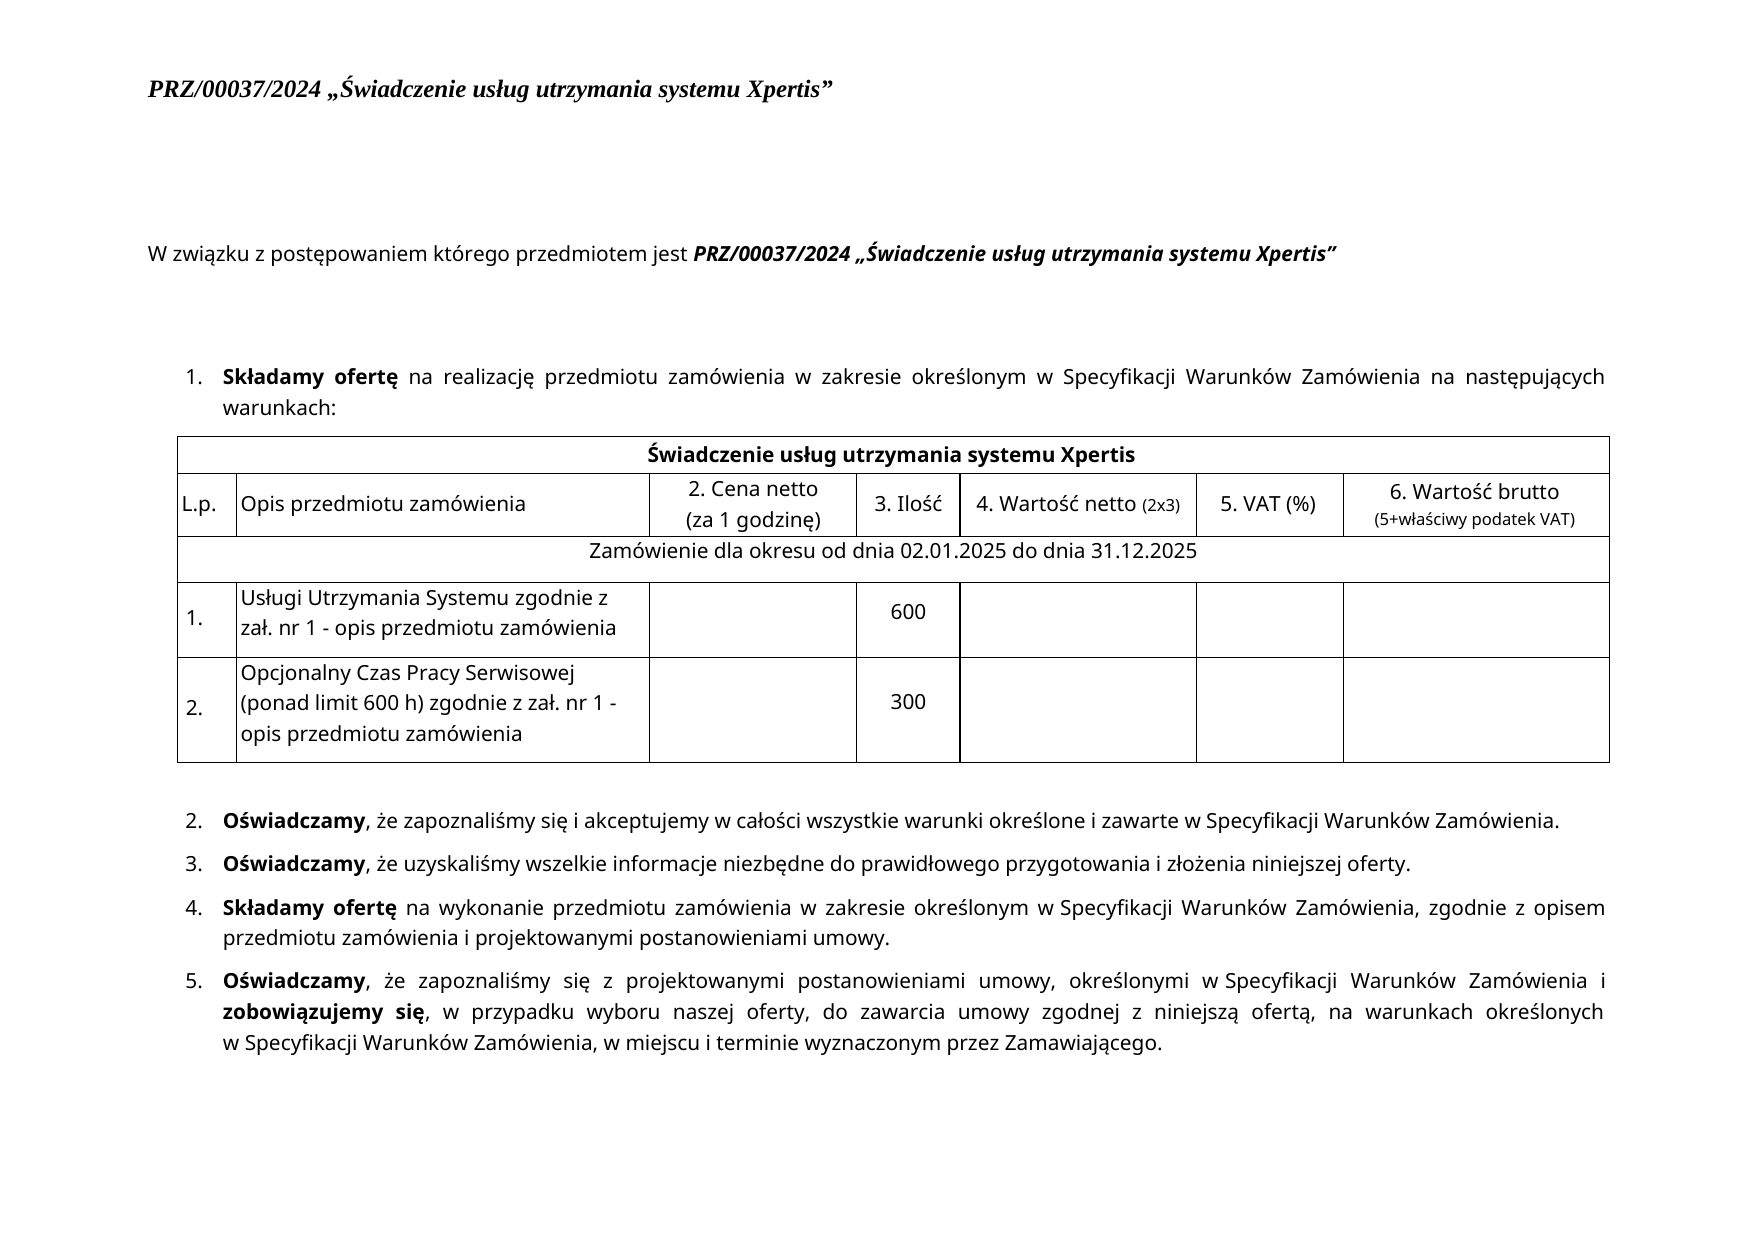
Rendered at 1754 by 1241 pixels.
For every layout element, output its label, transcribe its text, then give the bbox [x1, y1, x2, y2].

table_cell [1344, 583, 1609, 657]
table_cell [1197, 583, 1343, 657]
table_header Świadczenie usług utrzymania systemu Xpertis [178, 437, 1609, 473]
list Oświadczamy, że zapoznaliśmy się z projektowanymi postanowieniami umowy, określonymi w Specyfikacji Warunków Zamówienia i zobowiązujemy się, w przypadku wyboru naszej oferty, do zawarcia umowy zgodnej z niniejszą ofertą, na warunkach określonych w Specyfikacji Warunków Zamówienia, w miejscu i terminie wyznaczonym przez Zamawiającego. [185, 966, 1606, 1056]
table_cell Opis przedmiotu zamówienia [237, 474, 649, 536]
list Składamy ofertę na wykonanie przedmiotu zamówienia w zakresie określonym w Specyfikacji Warunków Zamówienia, zgodnie z opisem przedmiotu zamówienia i projektowanymi postanowieniami umowy. [185, 893, 1606, 952]
table_cell L.p. [178, 474, 236, 536]
table_cell 1. [178, 583, 236, 657]
table_cell 600 [857, 583, 959, 657]
table_cell [961, 583, 1196, 657]
table_cell 2. [178, 658, 236, 762]
table_cell [1344, 658, 1609, 762]
text W związku z postępowaniem którego przedmiotem jest PRZ/00037/2024 „Świadczenie usług utrzymania systemu Xpertis” [148, 239, 1606, 268]
table_cell 6. Wartość brutto (5+właściwy podatek VAT) [1344, 474, 1609, 536]
table_cell [961, 658, 1196, 762]
table_cell Opcjonalny Czas Pracy Serwisowej (ponad limit 600 h) zgodnie z zał. nr 1 - opis przedmiotu zamówienia [237, 658, 649, 762]
table_cell Zamówienie dla okresu od dnia 02.01.2025 do dnia 31.12.2025 [178, 537, 1609, 582]
table_cell [650, 583, 856, 657]
list Oświadczamy, że uzyskaliśmy wszelkie informacje niezbędne do prawidłowego przygotowania i złożenia niniejszej oferty. [185, 849, 1606, 878]
table_cell 300 [857, 658, 959, 762]
table_cell 5. VAT (%) [1197, 474, 1343, 536]
table_cell [1197, 658, 1343, 762]
list Składamy ofertę na realizację przedmiotu zamówienia w zakresie określonym w Specyfikacji Warunków Zamówienia na następujących warunkach: [185, 362, 1606, 421]
table_cell 3. Ilość [857, 474, 959, 536]
table_cell [650, 658, 856, 762]
table_cell Usługi Utrzymania Systemu zgodnie z zał. nr 1 - opis przedmiotu zamówienia [237, 583, 649, 657]
table_cell 4. Wartość netto (2x3) [961, 474, 1196, 536]
table_cell 2. Cena netto (za 1 godzinę) [650, 474, 856, 536]
list Oświadczamy, że zapoznaliśmy się i akceptujemy w całości wszystkie warunki określone i zawarte w Specyfikacji Warunków Zamówienia. [185, 806, 1606, 835]
